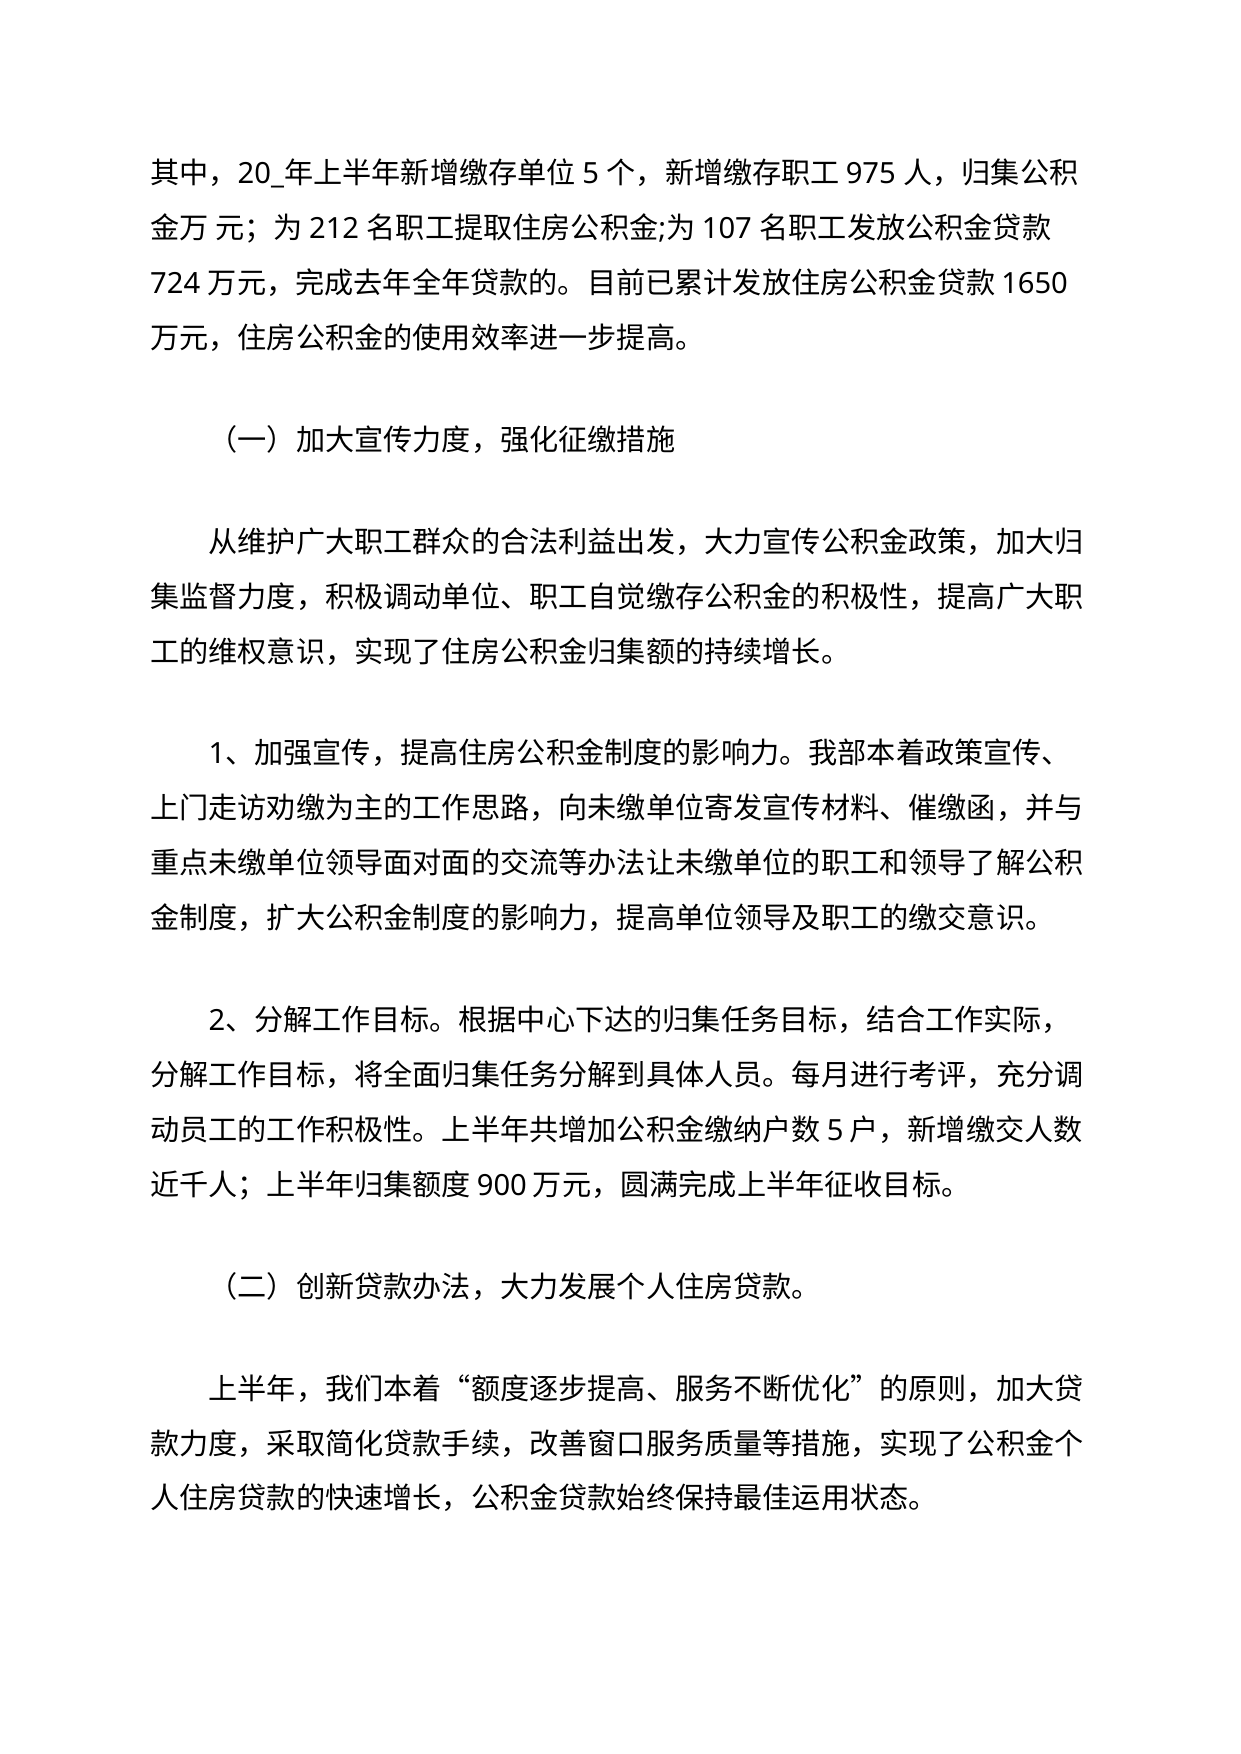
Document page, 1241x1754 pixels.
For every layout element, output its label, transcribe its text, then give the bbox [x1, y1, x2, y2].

text 上半年，我们本着“额度逐步提高、服务不断优化”的原则，加大贷款力度，采取简化贷款手续，改善窗口服务质量等措施，实现了公积金个人住房贷款的快速增长，公积金贷款始终保持最佳运用状态。 [150, 1365, 1090, 1517]
text （一）加大宣传力度，强化征缴措施 [150, 417, 1090, 459]
text （二）创新贷款办法，大力发展个人住房贷款。 [150, 1263, 1090, 1306]
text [150, 150, 1090, 357]
text 2、分解工作目标。根据中心下达的归集任务目标，结合工作实际，分解工作目标，将全面归集任务分解到具体人员。每月进行考评，充分调动员工的工作积极性。上半年共增加公积金缴纳户数5户，新增缴交人数近千人；上半年归集额度900万元，圆满完成上半年征收目标。 [150, 997, 1090, 1204]
text 1、加强宣传，提高住房公积金制度的影响力。我部本着政策宣传、上门走访劝缴为主的工作思路，向未缴单位寄发宣传材料、催缴函，并与重点未缴单位领导面对面的交流等办法让未缴单位的职工和领导了解公积金制度，扩大公积金制度的影响力，提高单位领导及职工的缴交意识。 [150, 730, 1090, 937]
text 从维护广大职工群众的合法利益出发，大力宣传公积金政策，加大归集监督力度，积极调动单位、职工自觉缴存公积金的积极性，提高广大职工的维权意识，实现了住房公积金归集额的持续增长。 [150, 518, 1090, 671]
